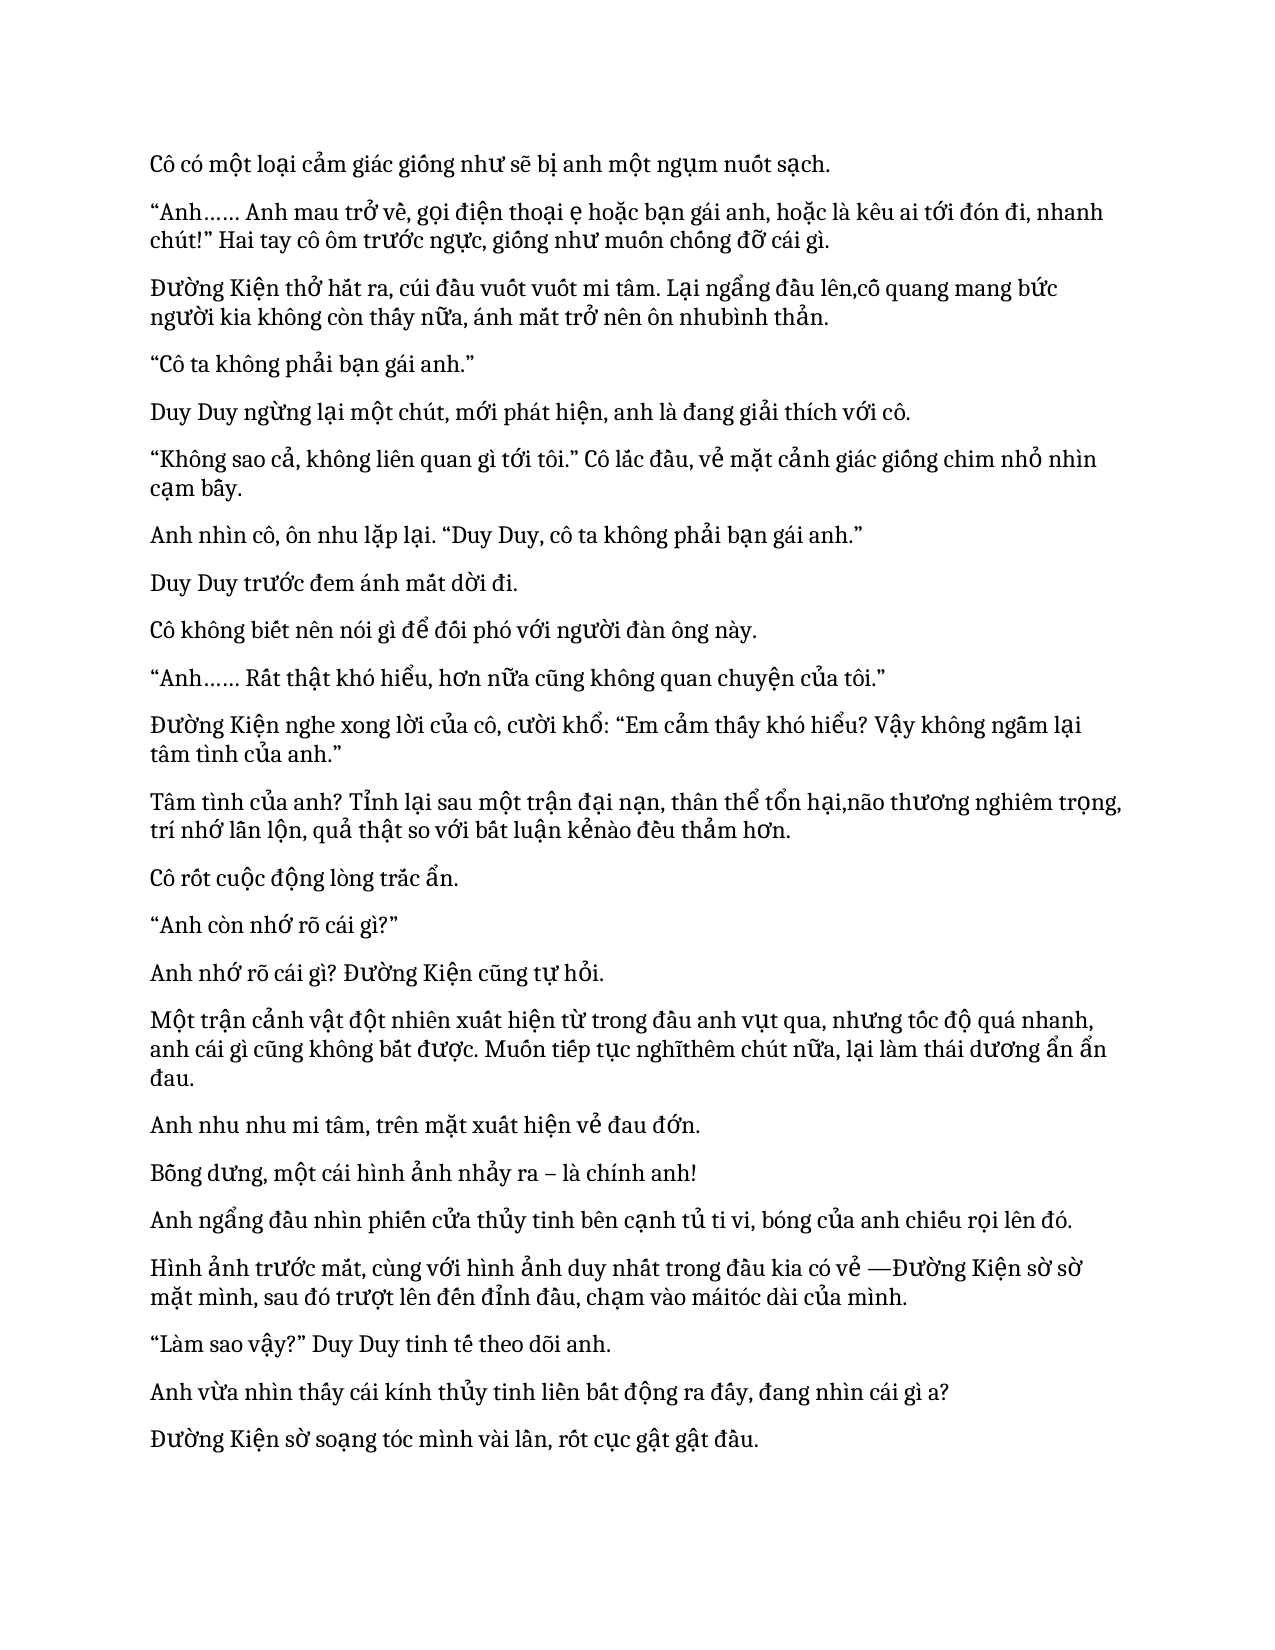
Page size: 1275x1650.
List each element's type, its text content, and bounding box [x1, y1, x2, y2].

text Bỗng dưng, một cái hình ảnh nhảy ra – là chính anh! [150, 1159, 1125, 1187]
text Đường Kiện sờ soạng tóc mình vài lần, rốt cục gật gật đầu. [150, 1425, 1125, 1454]
text “Anh…… Anh mau trở về, gọi điện thoại ẹ hoặc bạn gái anh, hoặc là kêu ai tới đón đi, nhanh chút!” Hai tay cô ôm trước ngực, giống như muốn chống đỡ cái gì. [150, 197, 1125, 255]
text Anh vừa nhìn thấy cái kính thủy tinh liền bất động ra đấy, đang nhìn cái gì a? [150, 1377, 1125, 1406]
text Một trận cảnh vật đột nhiên xuất hiện từ trong đầu anh vụt qua, nhưng tốc độ quá nhanh, anh cái gì cũng không bắt được. Muốn tiếp tục nghĩthêm chút nữa, lại làm thái dương ẩn ẩn đau. [150, 1006, 1125, 1092]
text Anh nhớ rõ cái gì? Đường Kiện cũng tự hỏi. [150, 959, 1125, 987]
text Duy Duy trước đem ánh mắt dời đi. [150, 569, 1125, 597]
text Anh nhìn cô, ôn nhu lặp lại. “Duy Duy, cô ta không phải bạn gái anh.” [150, 521, 1125, 550]
text “Làm sao vậy?” Duy Duy tinh tế theo dõi anh. [150, 1330, 1125, 1359]
text Anh ngẩng đầu nhìn phiến cửa thủy tinh bên cạnh tủ ti vi, bóng của anh chiếu rọi lên đó. [150, 1206, 1125, 1235]
text Cô có một loại cảm giác giống như sẽ bị anh một ngụm nuốt sạch. [150, 150, 1125, 179]
text “Cô ta không phải bạn gái anh.” [150, 350, 1125, 379]
text Đường Kiện nghe xong lời của cô, cười khổ: “Em cảm thấy khó hiểu? Vậy không ngẫm lại tâm tình của anh.” [150, 711, 1125, 769]
text Anh nhu nhu mi tâm, trên mặt xuất hiện vẻ đau đớn. [150, 1111, 1125, 1140]
text Cô rốt cuộc động lòng trắc ẩn. [150, 864, 1125, 892]
text Cô không biết nên nói gì để đối phó với người đàn ông này. [150, 616, 1125, 645]
text Duy Duy ngừng lại một chút, mới phát hiện, anh là đang giải thích với cô. [150, 397, 1125, 426]
text Đường Kiện thở hắt ra, cúi đầu vuốt vuốt mi tâm. Lại ngẩng đầu lên,cỗ quang mang bức người kia không còn thấy nữa, ánh mắt trở nên ôn nhubình thản. [150, 274, 1125, 331]
text “Anh…… Rất thật khó hiểu, hơn nữa cũng không quan chuyện của tôi.” [150, 664, 1125, 692]
text Tâm tình của anh? Tỉnh lại sau một trận đại nạn, thân thể tổn hại,não thương nghiêm trọng, trí nhớ lẫn lộn, quả thật so với bất luận kẻnào đều thảm hơn. [150, 787, 1125, 845]
text “Anh còn nhớ rõ cái gì?” [150, 911, 1125, 940]
text Hình ảnh trước mắt, cùng với hình ảnh duy nhất trong đầu kia có vẻ —Đường Kiện sờ sờ mặt mình, sau đó trượt lên đến đỉnh đầu, chạm vào máitóc dài của mình. [150, 1254, 1125, 1311]
text “Không sao cả, không liên quan gì tới tôi.” Cô lắc đầu, vẻ mặt cảnh giác giống chim nhỏ nhìn cạm bẫy. [150, 445, 1125, 502]
